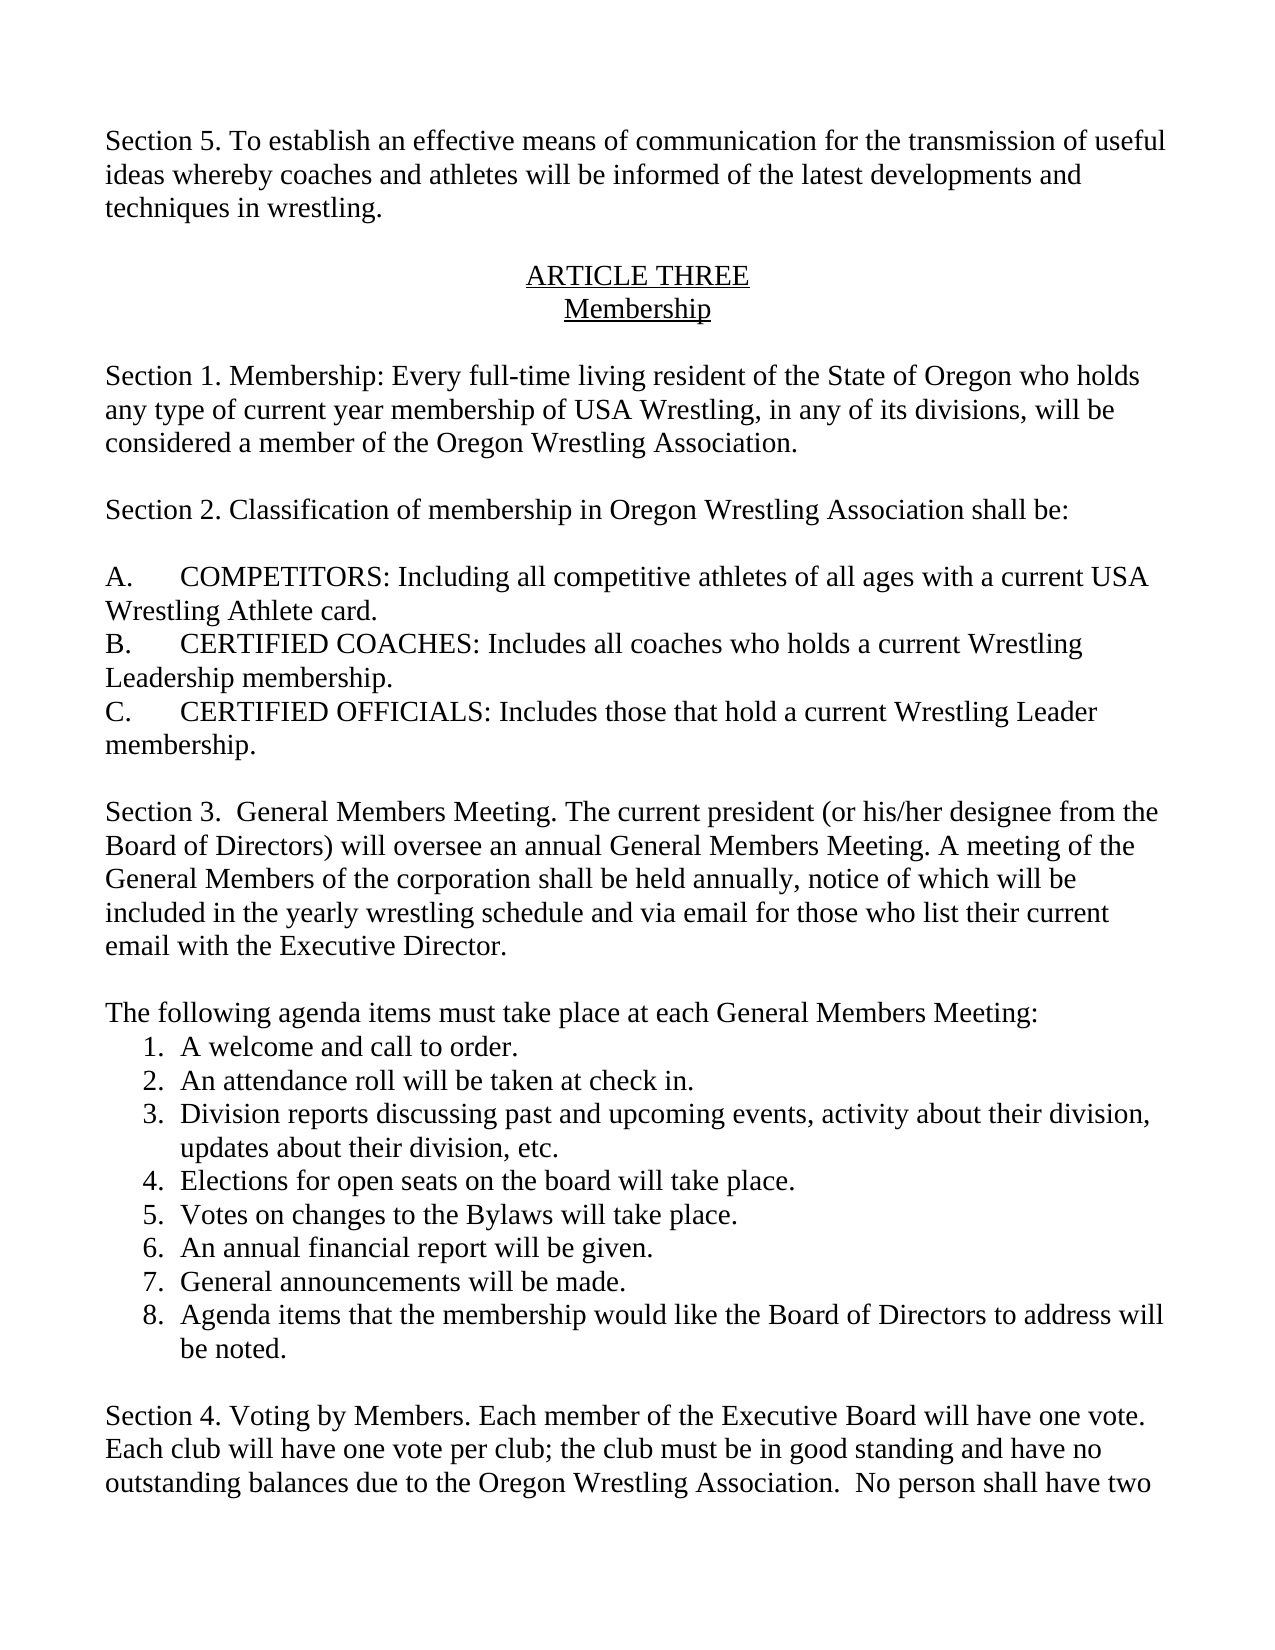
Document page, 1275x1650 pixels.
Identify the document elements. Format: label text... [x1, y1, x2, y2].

list An annual financial report will be given. [142, 1230, 1170, 1264]
list Votes on changes to the Bylaws will take place. [142, 1197, 1170, 1230]
list Agenda items that the membership would like the Board of Directors to address will be noted. [142, 1297, 1170, 1364]
list An attendance roll will be taken at check in. [142, 1063, 1170, 1096]
list A welcome and call to order. [142, 1029, 1170, 1063]
text Section 5. To establish an effective means of communication for the transmission of useful ideas whereby coaches and athletes will be informed of the latest developments and techniques in wrestling. [105, 123, 1170, 224]
list CERTIFIED OFFICIALS: Includes those that hold a current Wrestling Leader membership. [105, 694, 1170, 761]
list Division reports discussing past and upcoming events, activity about their division, updates about their division, etc. [142, 1096, 1170, 1163]
list COMPETITORS: Including all competitive athletes of all ages with a current USA Wrestling Athlete card. [105, 559, 1170, 627]
text Section 2. Classification of membership in Oregon Wrestling Association shall be: [105, 492, 1170, 526]
text Section 1. Membership: Every full-time living resident of the State of Oregon who holds any type of current year membership of USA Wrestling, in any of its divisions, will be considered a member of the Oregon Wrestling Association. [105, 358, 1170, 459]
text Section 3. General Members Meeting. The current president (or his/her designee from the Board of Directors) will oversee an annual General Members Meeting. A meeting of the General Members of the corporation shall be held annually, notice of which will be included in the yearly wrestling schedule and via email for those who list their current email with the Executive Director. [105, 794, 1170, 962]
text The following agenda items must take place at each General Members Meeting: [105, 996, 1170, 1029]
list General announcements will be made. [142, 1264, 1170, 1297]
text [105, 1398, 1170, 1499]
list Elections for open seats on the board will take place. [142, 1163, 1170, 1197]
list CERTIFIED COACHES: Includes all coaches who holds a current Wrestling Leadership membership. [105, 627, 1170, 694]
text ARTICLE THREE Membership [105, 258, 1170, 325]
